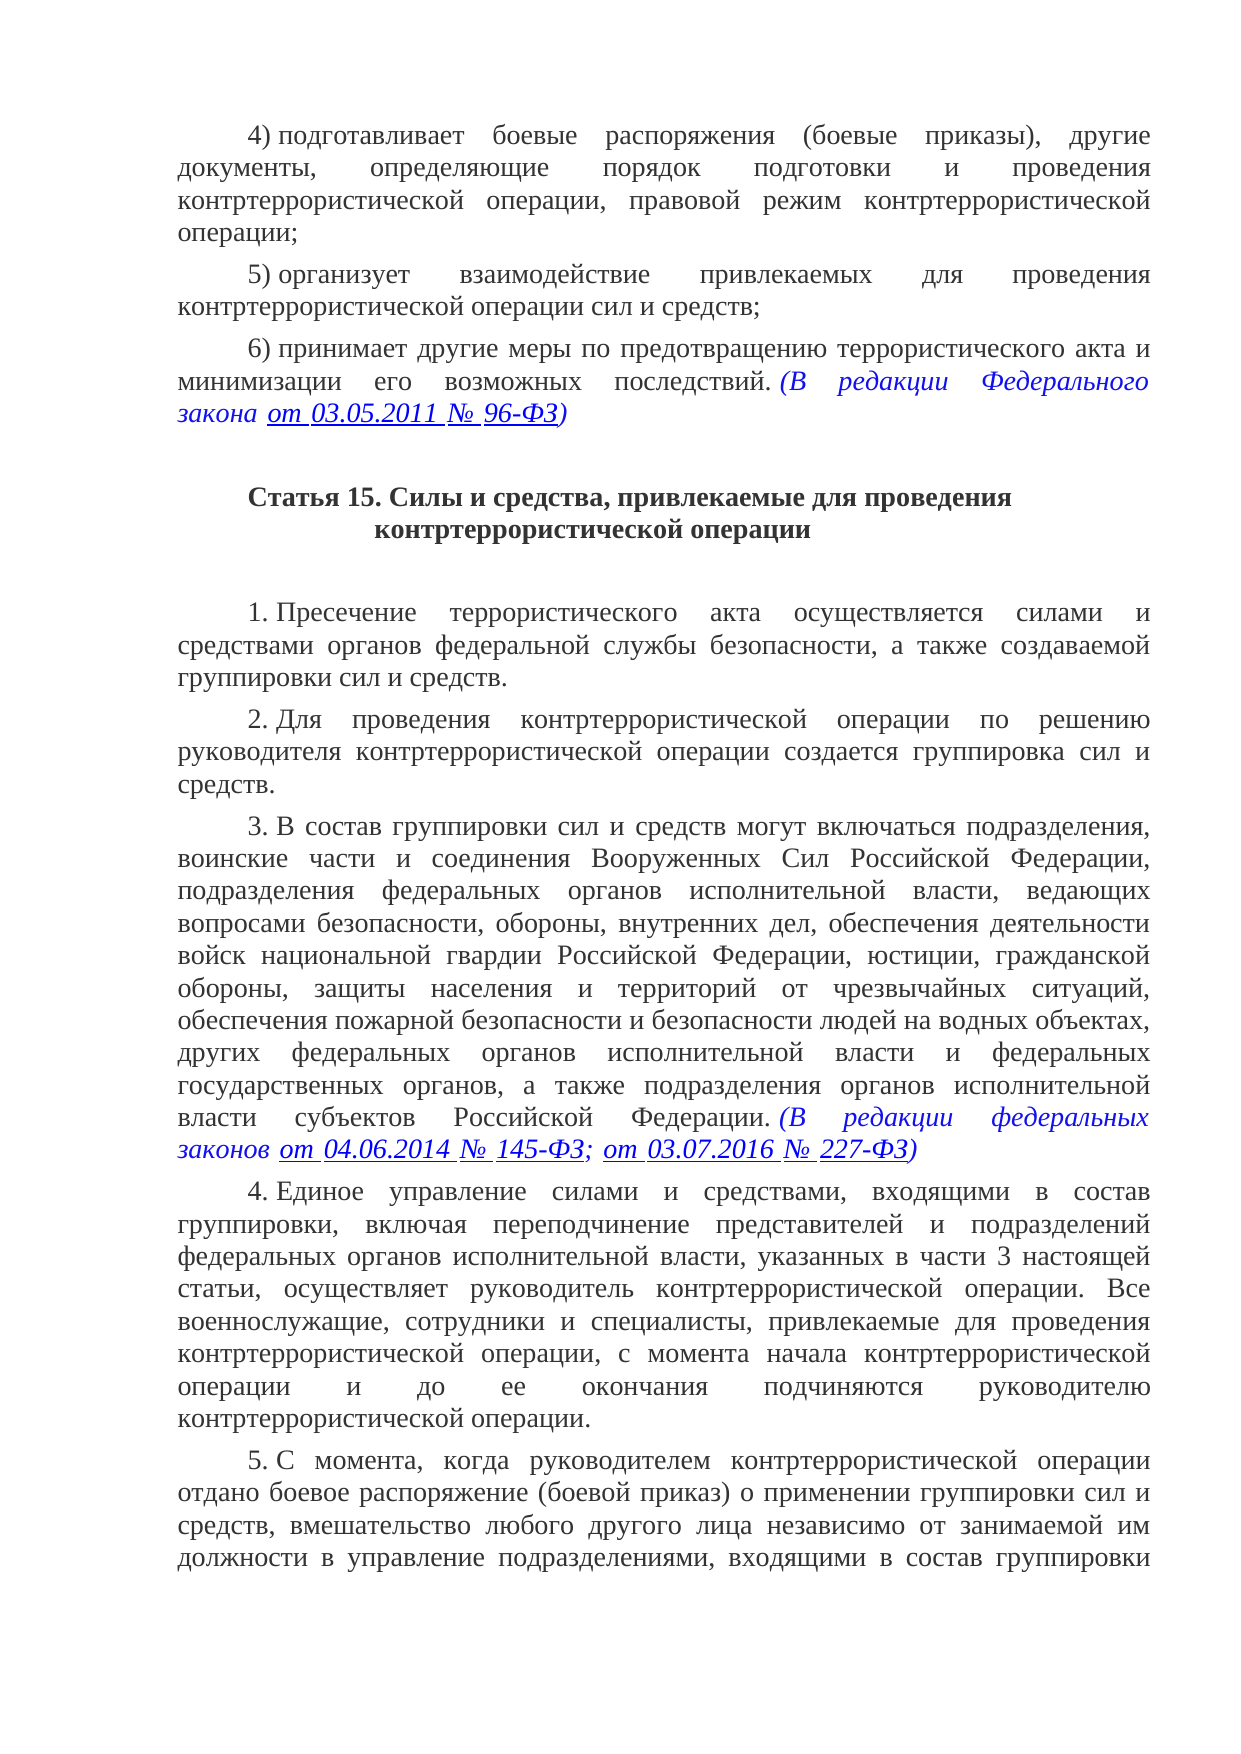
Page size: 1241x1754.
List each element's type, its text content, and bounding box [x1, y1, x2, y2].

text 4) подготавливает боевые распоряжения (боевые приказы), другие документы, определяющие порядок подготовки и проведения контртеррористической операции, правовой режим контртеррористической операции; [177, 118, 1152, 248]
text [177, 1443, 1152, 1572]
text 3. В состав группировки сил и средств могут включаться подразделения, воинские части и соединения Вооруженных Сил Российской Федерации, подразделения федеральных органов исполнительной власти, ведающих вопросами безопасности, обороны, внутренних дел, обеспечения деятельности войск национальной гвардии Российской Федерации, юстиции, гражданской обороны, защиты населения и территорий от чрезвычайных ситуаций, обеспечения пожарной безопасности и безопасности людей на водных объектах, других федеральных органов исполнительной власти и федеральных государственных органов, а также подразделения органов исполнительной власти субъектов Российской Федерации. (В редакции федеральных законов от 04.06.2014 № 145-ФЗ; от 03.07.2016 № 227-ФЗ) [177, 809, 1152, 1165]
text Статья 15. Силы и средства, привлекаемые для проведения контртеррористической операции [247, 479, 1152, 544]
text 2. Для проведения контртеррористической операции по решению руководителя контртеррористической операции создается группировка сил и средств. [177, 702, 1152, 799]
text 6) принимает другие меры по предотвращению террористического акта и минимизации его возможных последствий. (В редакции Федерального закона от 03.05.2011 № 96-ФЗ) [177, 331, 1152, 428]
text 1. Пресечение террористического акта осуществляется силами и средствами органов федеральной службы безопасности, а также создаваемой группировки сил и средств. [177, 596, 1152, 693]
text 4. Единое управление силами и средствами, входящими в состав группировки, включая переподчинение представителей и подразделений федеральных органов исполнительной власти, указанных в части 3 настоящей статьи, осуществляет руководитель контртеррористической операции. Все военнослужащие, сотрудники и специалисты, привлекаемые для проведения контртеррористической операции, с момента начала контртеррористической операции и до ее окончания подчиняются руководителю контртеррористической операции. [177, 1174, 1152, 1433]
text 5) организует взаимодействие привлекаемых для проведения контртеррористической операции сил и средств; [177, 257, 1152, 322]
